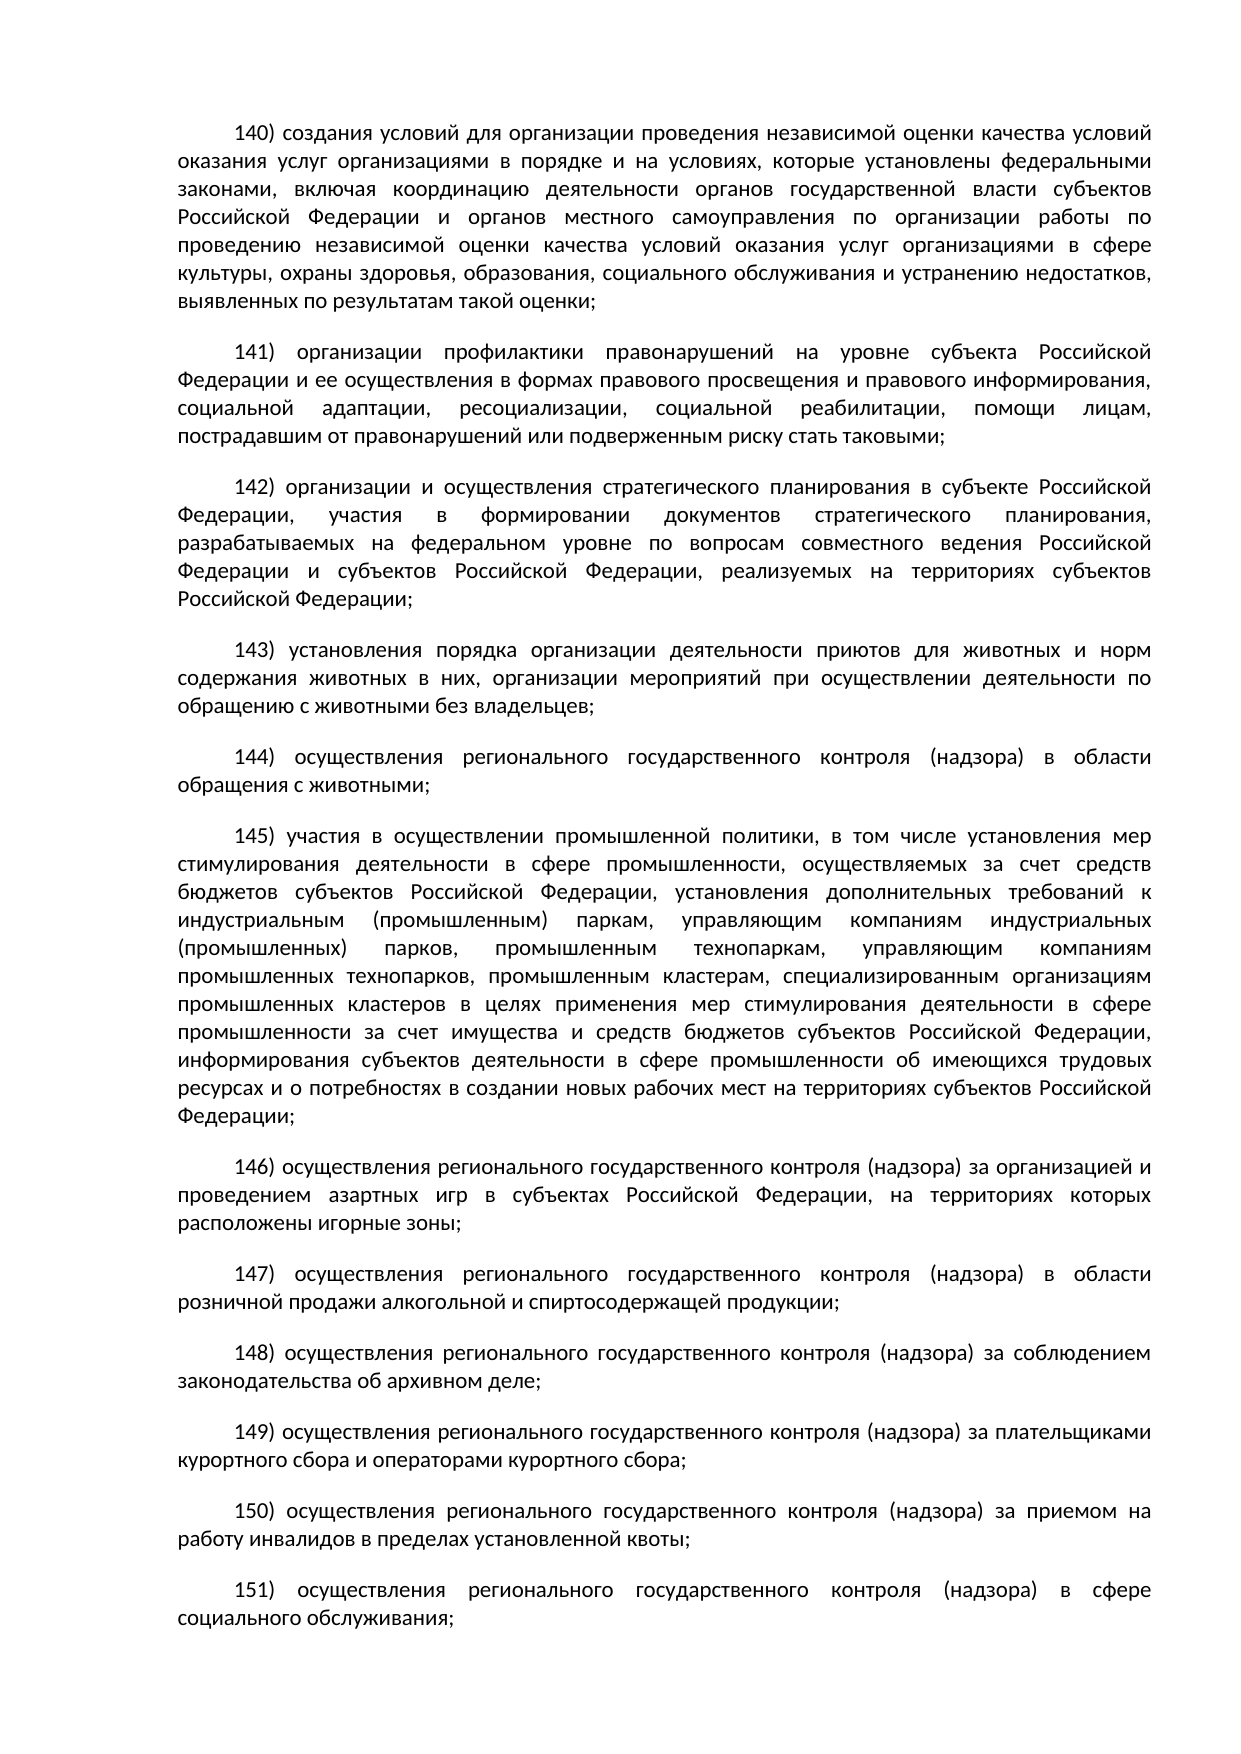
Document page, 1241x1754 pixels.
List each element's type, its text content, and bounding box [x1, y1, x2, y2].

text 140) создания условий для организации проведения независимой оценки качества условий оказания услуг организациями в порядке и на условиях, которые установлены федеральными законами, включая координацию деятельности органов государственной власти субъектов Российской Федерации и органов местного самоуправления по организации работы по проведению независимой оценки качества условий оказания услуг организациями в сфере культуры, охраны здоровья, образования, социального обслуживания и устранению недостатков, выявленных по результатам такой оценки; [177, 118, 1152, 314]
text 149) осуществления регионального государственного контроля (надзора) за плательщиками курортного сбора и операторами курортного сбора; [177, 1417, 1152, 1473]
text 146) осуществления регионального государственного контроля (надзора) за организацией и проведением азартных игр в субъектах Российской Федерации, на территориях которых расположены игорные зоны; [177, 1152, 1152, 1236]
text 143) установления порядка организации деятельности приютов для животных и норм содержания животных в них, организации мероприятий при осуществлении деятельности по обращению с животными без владельцев; [177, 635, 1152, 719]
text 145) участия в осуществлении промышленной политики, в том числе установления мер стимулирования деятельности в сфере промышленности, осуществляемых за счет средств бюджетов субъектов Российской Федерации, установления дополнительных требований к индустриальным (промышленным) паркам, управляющим компаниям индустриальных (промышленных) парков, промышленным технопаркам, управляющим компаниям промышленных технопарков, промышленным кластерам, специализированным организациям промышленных кластеров в целях применения мер стимулирования деятельности в сфере промышленности за счет имущества и средств бюджетов субъектов Российской Федерации, информирования субъектов деятельности в сфере промышленности об имеющихся трудовых ресурсах и о потребностях в создании новых рабочих мест на территориях субъектов Российской Федерации; [177, 821, 1152, 1129]
text 142) организации и осуществления стратегического планирования в субъекте Российской Федерации, участия в формировании документов стратегического планирования, разрабатываемых на федеральном уровне по вопросам совместного ведения Российской Федерации и субъектов Российской Федерации, реализуемых на территориях субъектов Российской Федерации; [177, 472, 1152, 612]
text 148) осуществления регионального государственного контроля (надзора) за соблюдением законодательства об архивном деле; [177, 1338, 1152, 1394]
text 144) осуществления регионального государственного контроля (надзора) в области обращения с животными; [177, 742, 1152, 798]
text 151) осуществления регионального государственного контроля (надзора) в сфере социального обслуживания; [177, 1575, 1152, 1631]
text 147) осуществления регионального государственного контроля (надзора) в области розничной продажи алкогольной и спиртосодержащей продукции; [177, 1259, 1152, 1315]
text 141) организации профилактики правонарушений на уровне субъекта Российской Федерации и ее осуществления в формах правового просвещения и правового информирования, социальной адаптации, ресоциализации, социальной реабилитации, помощи лицам, пострадавшим от правонарушений или подверженным риску стать таковыми; [177, 337, 1152, 449]
text 150) осуществления регионального государственного контроля (надзора) за приемом на работу инвалидов в пределах установленной квоты; [177, 1496, 1152, 1552]
